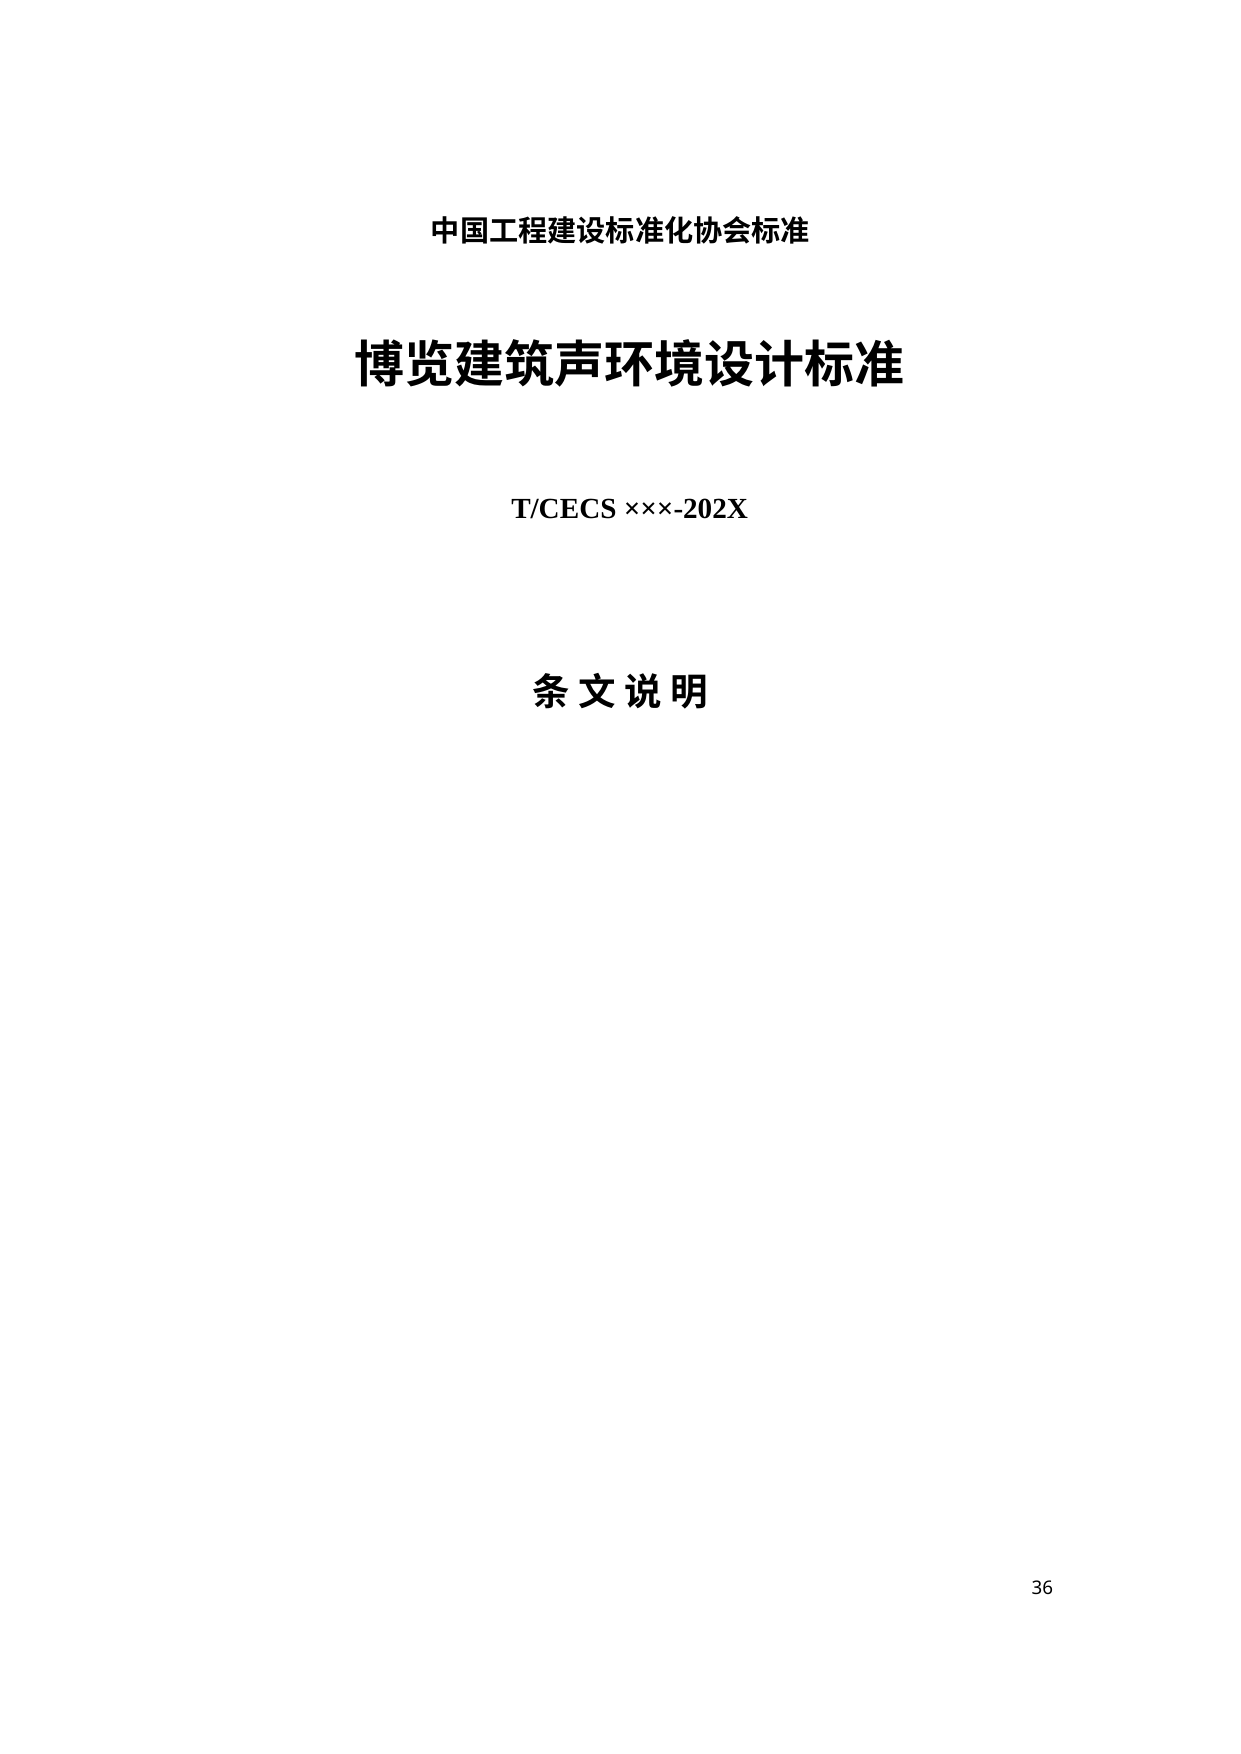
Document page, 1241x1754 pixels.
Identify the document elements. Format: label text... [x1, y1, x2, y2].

text T/CECS ×××-202X [206, 491, 1053, 524]
text 条 文 说 明 [187, 657, 1053, 722]
text 博览建筑声环境设计标准 [206, 325, 1053, 397]
text 中国工程建设标准化协会标准 [187, 208, 1053, 250]
